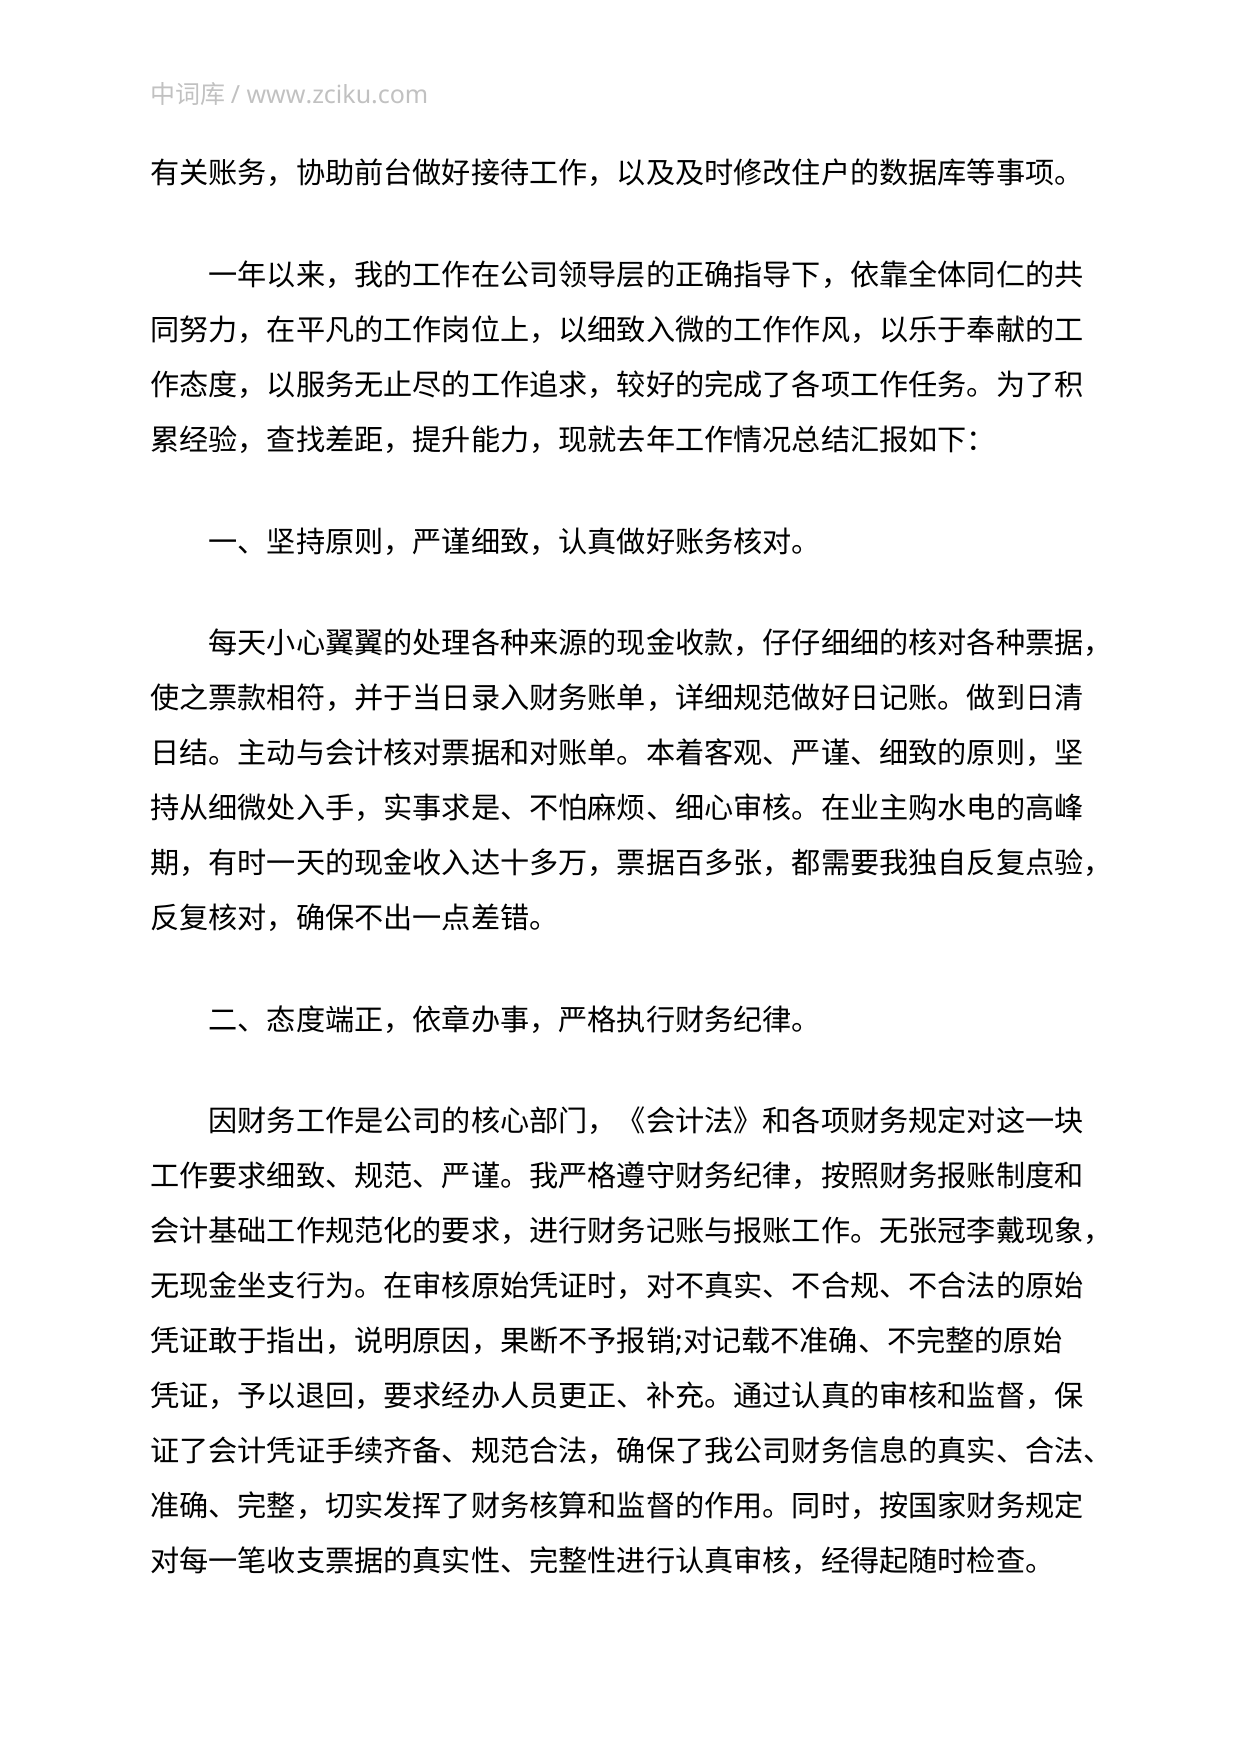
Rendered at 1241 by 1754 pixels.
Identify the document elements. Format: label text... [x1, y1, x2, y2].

text 一、坚持原则，严谨细致，认真做好账务核对。 [150, 518, 1090, 561]
text 二、态度端正，依章办事，严格执行财务纪律。 [150, 996, 1090, 1038]
text 因财务工作是公司的核心部门，《会计法》和各项财务规定对这一块工作要求细致、规范、严谨。我严格遵守财务纪律，按照财务报账制度和会计基础工作规范化的要求，进行财务记账与报账工作。无张冠李戴现象，无现金坐支行为。在审核原始凭证时，对不真实、不合规、不合法的原始凭证敢于指出，说明原因，果断不予报销;对记载不准确、不完整的原始凭证，予以退回，要求经办人员更正、补充。通过认真的审核和监督，保证了会计凭证手续齐备、规范合法，确保了我公司财务信息的真实、合法、准确、完整，切实发挥了财务核算和监督的作用。同时，按国家财务规定对每一笔收支票据的真实性、完整性进行认真审核，经得起随时检查。 [150, 1098, 1090, 1579]
text 每天小心翼翼的处理各种来源的现金收款，仔仔细细的核对各种票据，使之票款相符，并于当日录入财务账单，详细规范做好日记账。做到日清日结。主动与会计核对票据和对账单。本着客观、严谨、细致的原则，坚持从细微处入手，实事求是、不怕麻烦、细心审核。在业主购水电的高峰期，有时一天的现金收入达十多万，票据百多张，都需要我独自反复点验，反复核对，确保不出一点差错。 [150, 620, 1090, 937]
text 一年以来，我的工作在公司领导层的正确指导下，依靠全体同仁的共同努力，在平凡的工作岗位上，以细致入微的工作作风，以乐于奉献的工作态度，以服务无止尽的工作追求，较好的完成了各项工作任务。为了积累经验，查找差距，提升能力，现就去年工作情况总结汇报如下： [150, 252, 1090, 459]
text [150, 150, 1090, 192]
